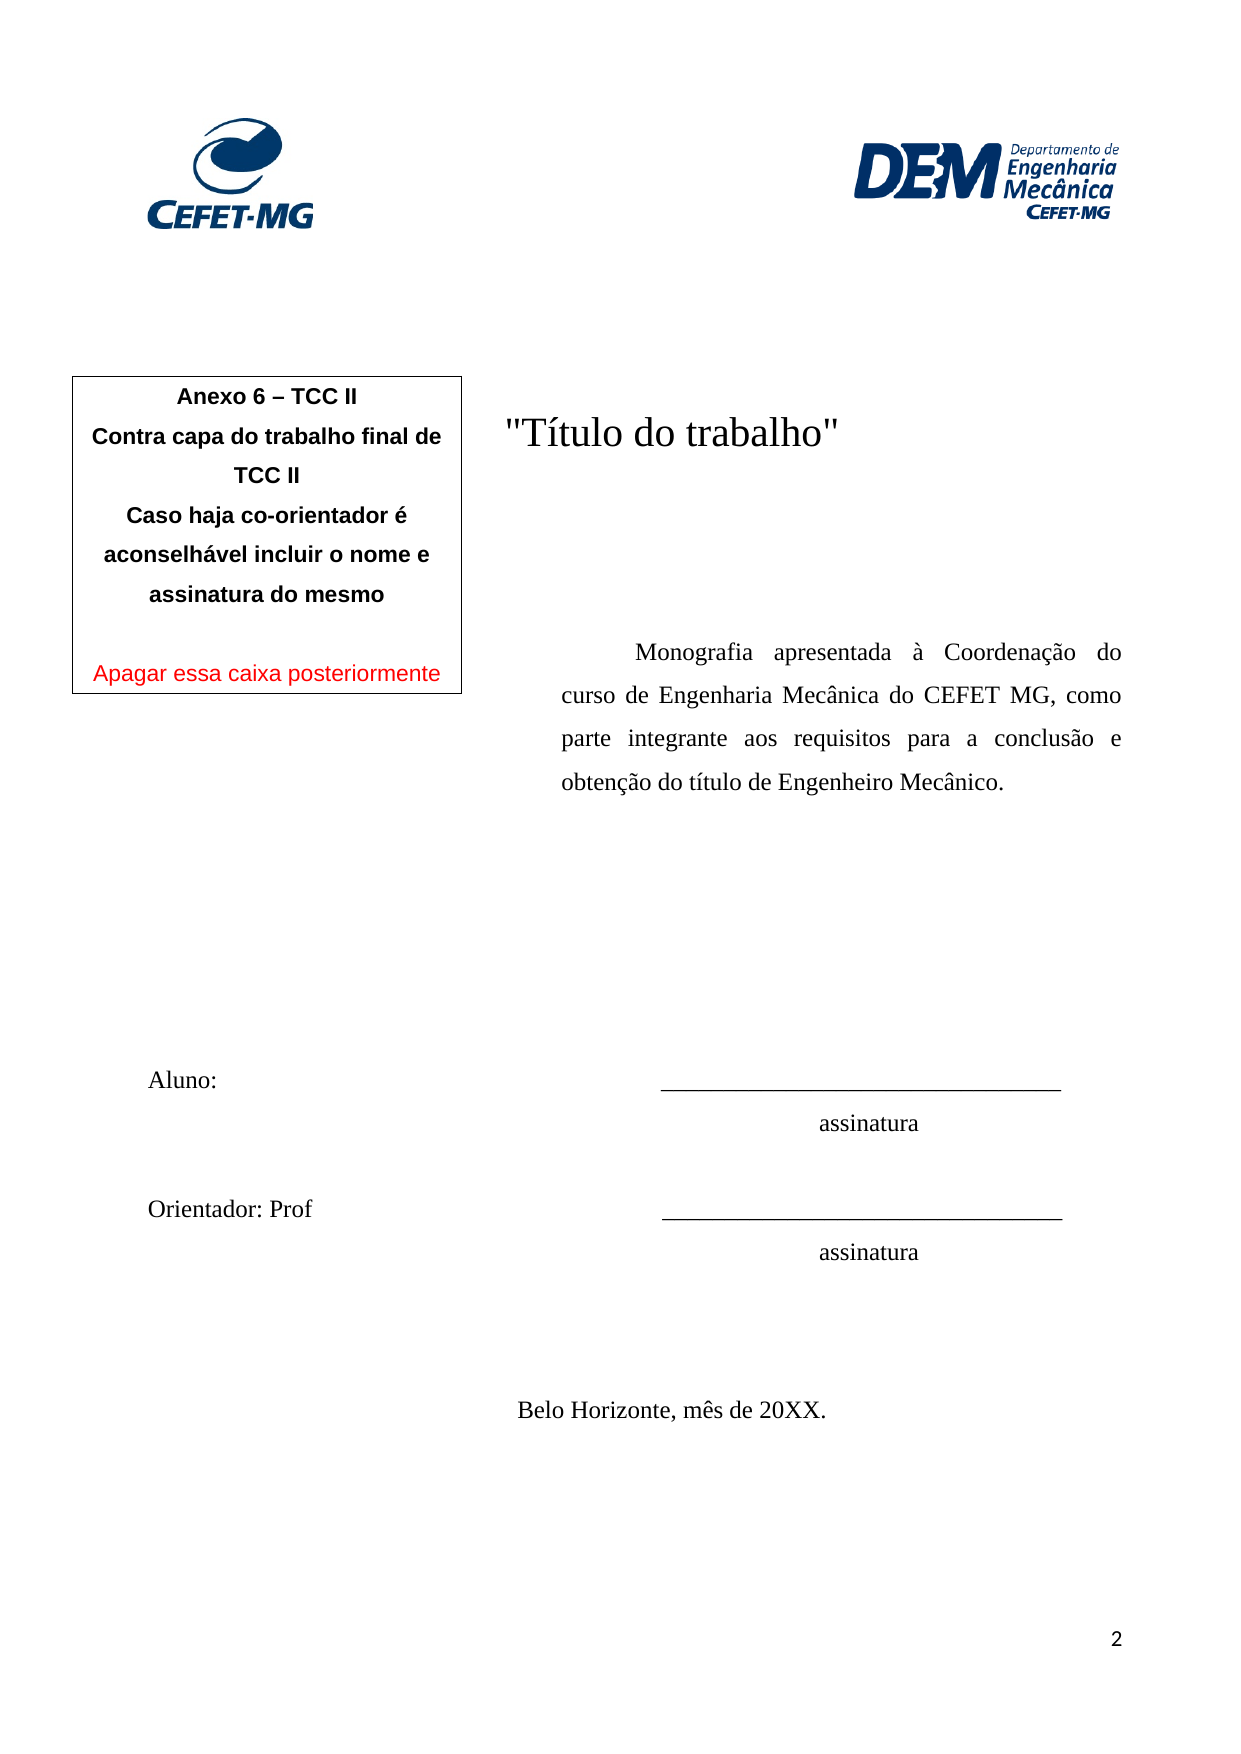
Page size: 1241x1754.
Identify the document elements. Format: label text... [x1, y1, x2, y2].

text assinatura [664, 1237, 1122, 1266]
picture [147, 118, 313, 229]
text Orientador: Prof ________________________________ [148, 1194, 1122, 1223]
text Aluno: ________________________________ [148, 1065, 1122, 1094]
text Monografia apresentada à Coordenação do curso de Engenharia Mecânica do CEFET MG, como parte integrante aos requisitos para a conclusão e obtenção do título de Engenheiro Mecânico. [561, 637, 1122, 795]
text Belo Horizonte, mês de 20XX. [148, 1396, 1122, 1424]
picture [851, 139, 1121, 229]
text assinatura [664, 1108, 1122, 1137]
text "Título do trabalho" [462, 407, 1122, 455]
